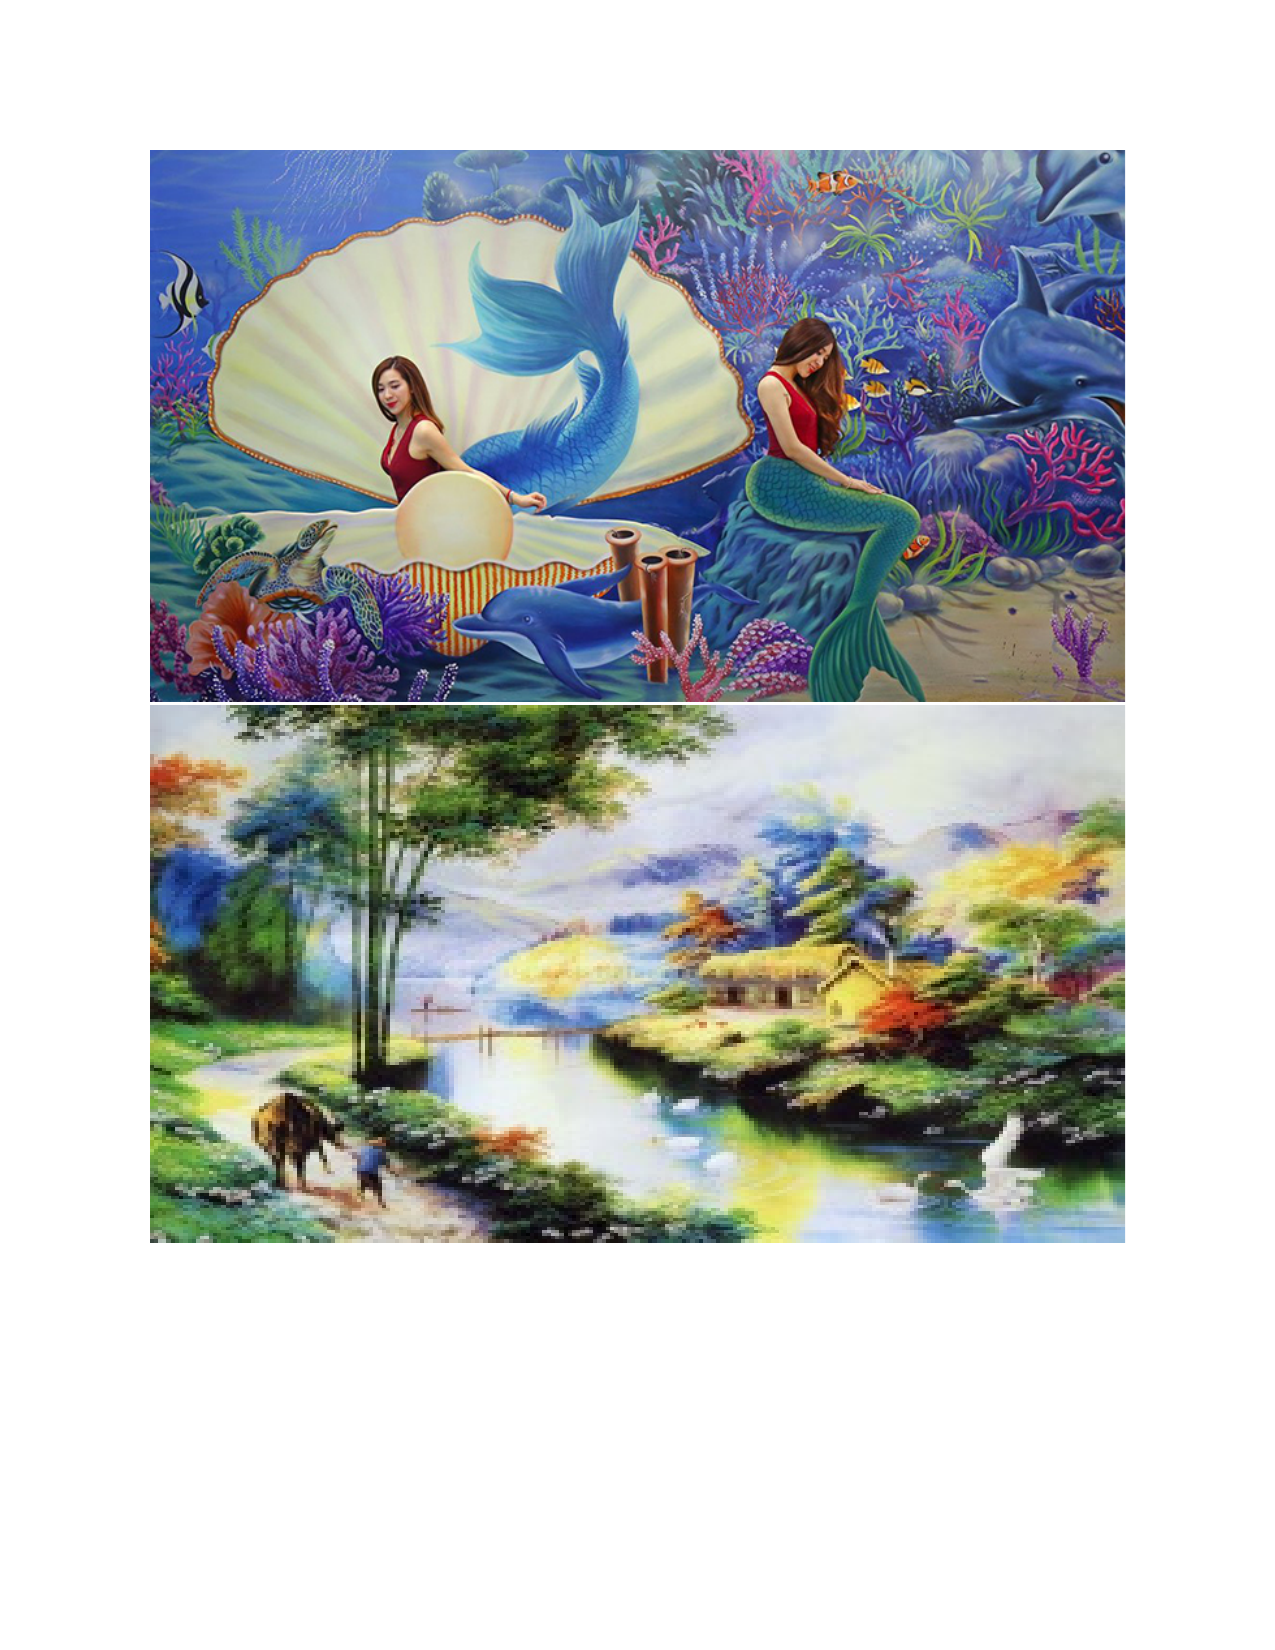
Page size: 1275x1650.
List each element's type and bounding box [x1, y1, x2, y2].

picture [150, 705, 1125, 1243]
picture [150, 150, 1125, 702]
